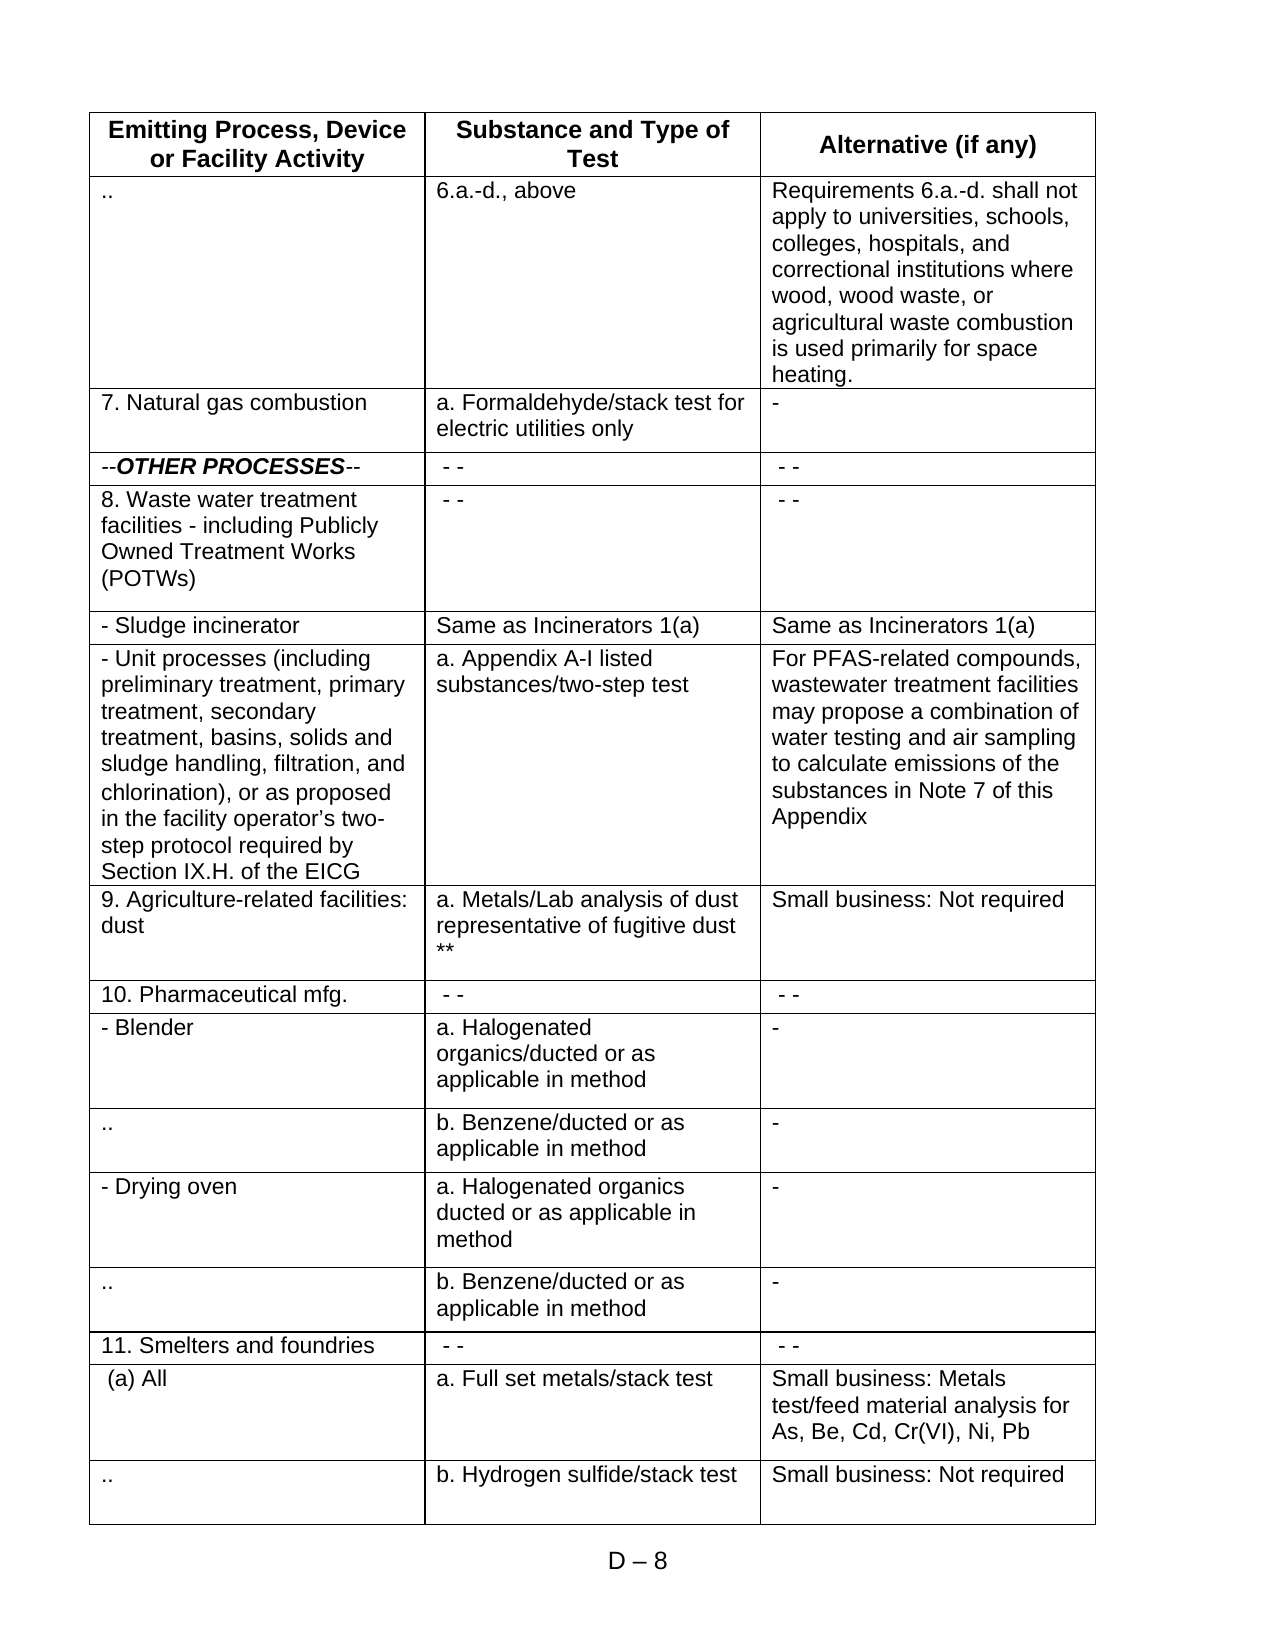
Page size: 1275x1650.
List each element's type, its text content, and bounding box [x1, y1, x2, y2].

table_cell For PFAS-related compounds, wastewater treatment facilities may propose a combination of water testing and air sampling to calculate emissions of the substances in Note 7 of this Appendix [761, 645, 1095, 884]
table_cell .. [90, 1268, 424, 1331]
table_cell - - [426, 981, 760, 1013]
table_cell --OTHER PROCESSES-- [90, 453, 424, 484]
table_cell - [761, 389, 1095, 452]
table_cell 10. Pharmaceutical mfg. [90, 981, 424, 1013]
table_cell a. Full set metals/stack test [426, 1365, 760, 1459]
table_cell 7. Natural gas combustion [90, 389, 424, 452]
table_cell 6.a.-d., above [426, 177, 760, 388]
table_cell b. Benzene/ducted or as applicable in method [426, 1268, 760, 1331]
table_cell - - [426, 486, 760, 611]
table_cell 9. Agriculture-related facilities: dust [90, 886, 424, 980]
table_header Alternative (if any) [761, 113, 1095, 176]
table_cell - [761, 1173, 1095, 1267]
table_cell - Drying oven [90, 1173, 424, 1267]
table_cell Same as Incinerators 1(a) [426, 612, 760, 644]
table_cell - - [761, 486, 1095, 611]
table_header Emitting Process, Device or Facility Activity [90, 113, 424, 176]
table_cell 8. Waste water treatment facilities - including Publicly Owned Treatment Works (POTWs) [90, 486, 424, 611]
table_cell Requirements 6.a.-d. shall not apply to universities, schools, colleges, hospitals, and correctional institutions where wood, wood waste, or agricultural waste combustion is used primarily for space heating. [761, 177, 1095, 388]
table_header Substance and Type of Test [426, 113, 760, 176]
table_cell a. Halogenated organics/ducted or as applicable in method [426, 1014, 760, 1108]
table_cell a. Formaldehyde/stack test for electric utilities only [426, 389, 760, 452]
table_cell - - [426, 453, 760, 484]
table_cell Small business: Metals test/feed material analysis for As, Be, Cd, Cr(VI), Ni, Pb [761, 1365, 1095, 1459]
table_cell .. [90, 177, 424, 388]
table_cell Small business: Not required [761, 1461, 1095, 1523]
table_cell a. Metals/Lab analysis of dust representative of fugitive dust ** [426, 886, 760, 980]
table_cell Same as Incinerators 1(a) [761, 612, 1095, 644]
table_cell .. [90, 1109, 424, 1172]
table_cell b. Hydrogen sulfide/stack test [426, 1461, 760, 1523]
table_cell Small business: Not required [761, 886, 1095, 980]
table_cell - [761, 1014, 1095, 1108]
table_cell - - [761, 453, 1095, 484]
table_cell b. Benzene/ducted or as applicable in method [426, 1109, 760, 1172]
table_cell - Blender [90, 1014, 424, 1108]
table_cell - - [761, 981, 1095, 1013]
table_cell 11. Smelters and foundries [90, 1333, 424, 1364]
table_cell - - [426, 1333, 760, 1364]
table_cell a. Appendix A-I listed substances/two-step test [426, 645, 760, 884]
table_cell (a) All [90, 1365, 424, 1459]
table_cell - [761, 1268, 1095, 1331]
table_cell .. [90, 1461, 424, 1523]
table_cell - [761, 1109, 1095, 1172]
table_cell a. Halogenated organics ducted or as applicable in method [426, 1173, 760, 1267]
table_cell - Sludge incinerator [90, 612, 424, 644]
table_cell - - [761, 1333, 1095, 1364]
table_cell - Unit processes (including preliminary treatment, primary treatment, secondary treatment, basins, solids and sludge handling, filtration, and chlorination), or as proposed in the facility operator’s two- step protocol required by Section IX.H. of the EICG [90, 645, 424, 884]
